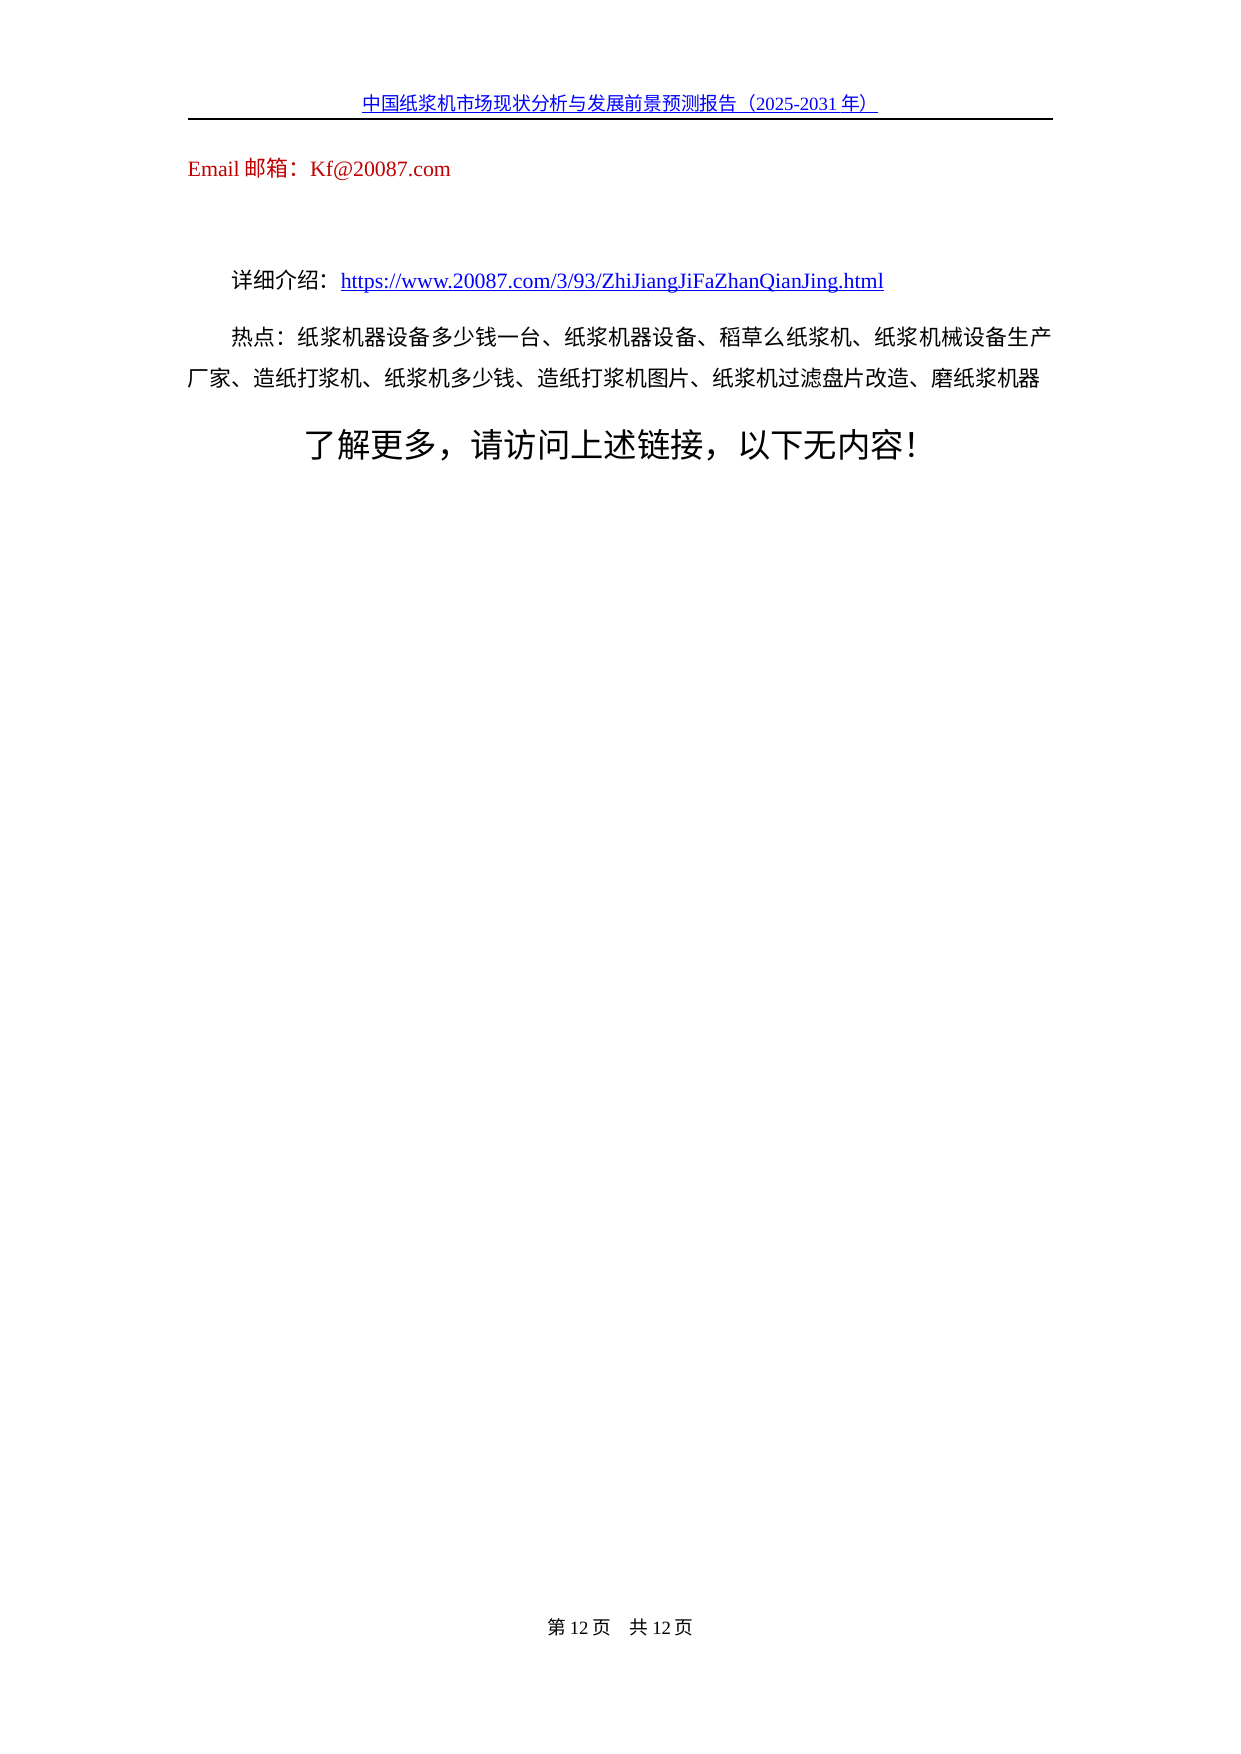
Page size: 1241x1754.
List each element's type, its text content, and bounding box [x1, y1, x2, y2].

text 热点：纸浆机器设备多少钱一台、纸浆机器设备、稻草么纸浆机、纸浆机械设备生产厂家、造纸打浆机、纸浆机多少钱、造纸打浆机图片、纸浆机过滤盘片改造、磨纸浆机器 [187, 320, 1053, 393]
title 了解更多，请访问上述链接，以下无内容！ [187, 411, 1053, 476]
text Email邮箱：Kf@20087.com [187, 150, 1053, 183]
text 详细介绍：https://www.20087.com/3/93/ZhiJiangJiFaZhanQianJing.html [187, 263, 1053, 296]
